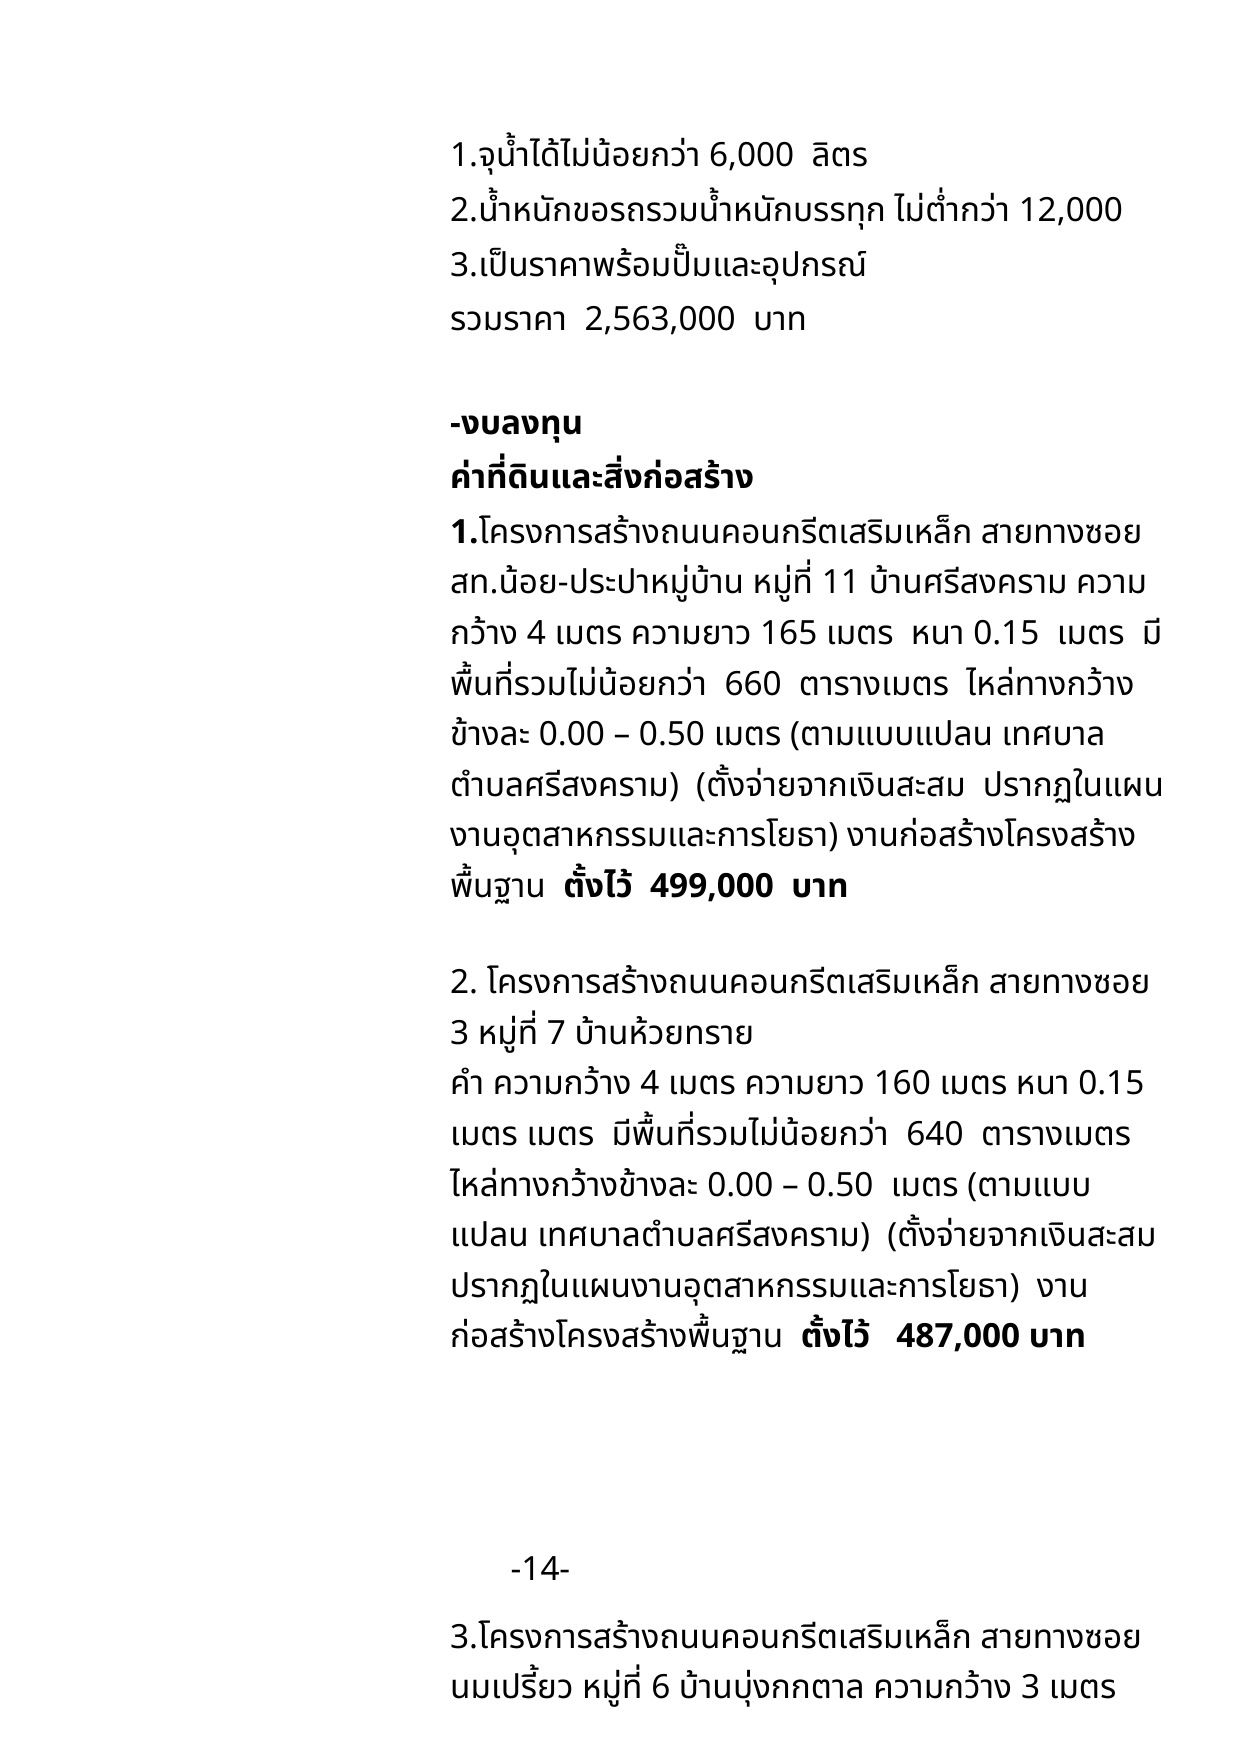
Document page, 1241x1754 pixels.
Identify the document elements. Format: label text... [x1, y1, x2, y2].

text รวมราคา 2,563,000 บาท [450, 295, 1167, 346]
text 3.เป็นราคาพร้อมปั๊มและอุปกรณ์ [450, 240, 1167, 291]
text -งบลงทุน [450, 398, 1167, 449]
text 2.น้ำหนักขอรถรวมน้ำหนักบรรทุก ไม่ต่ำกว่า 12,000 [450, 186, 1167, 236]
text 1.จุน้ำได้ไม่น้อยกว่า 6,000 ลิตร [450, 131, 1167, 182]
text 2. โครงการสร้างถนนคอนกรีตเสริมเหล็ก สายทางซอย 3 หมู่ที่ 7 บ้านห้วยทราย [450, 958, 1167, 1059]
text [450, 1613, 1167, 1714]
text ค่าที่ดินและสิ่งก่อสร้าง [450, 453, 1167, 503]
list 1.โครงการสร้างถนนคอนกรีตเสริมเหล็ก สายทางซอย สท.น้อย-ประปาหมู่บ้าน หมู่ที่ 11 บ้านศรีสงคราม ความกว้าง 4 เมตร ความยาว 165 เมตร หนา 0.15 เมตร มีพื้นที่รวมไม่น้อยกว่า 660 ตารางเมตร ไหล่ทางกว้างข้างละ 0.00 – 0.50 เมตร (ตามแบบแปลน เทศบาลตำบลศรีสงคราม) (ตั้งจ่ายจากเงินสะสม ปรากฏในแผนงานอุตสาหกรรมและการโยธา) งานก่อสร้างโครงสร้างพื้นฐาน ตั้งไว้ 499,000 บาท [450, 507, 1167, 912]
text -14- [450, 1544, 1167, 1590]
text คำ ความกว้าง 4 เมตร ความยาว 160 เมตร หนา 0.15 เมตร เมตร มีพื้นที่รวมไม่น้อยกว่า 640 ตารางเมตร ไหล่ทางกว้างข้างละ 0.00 – 0.50 เมตร (ตามแบบแปลน เทศบาลตำบลศรีสงคราม) (ตั้งจ่ายจากเงินสะสม ปรากฏในแผนงานอุตสาหกรรมและการโยธา) งานก่อสร้างโครงสร้างพื้นฐาน ตั้งไว้ 487,000 บาท [450, 1059, 1167, 1363]
